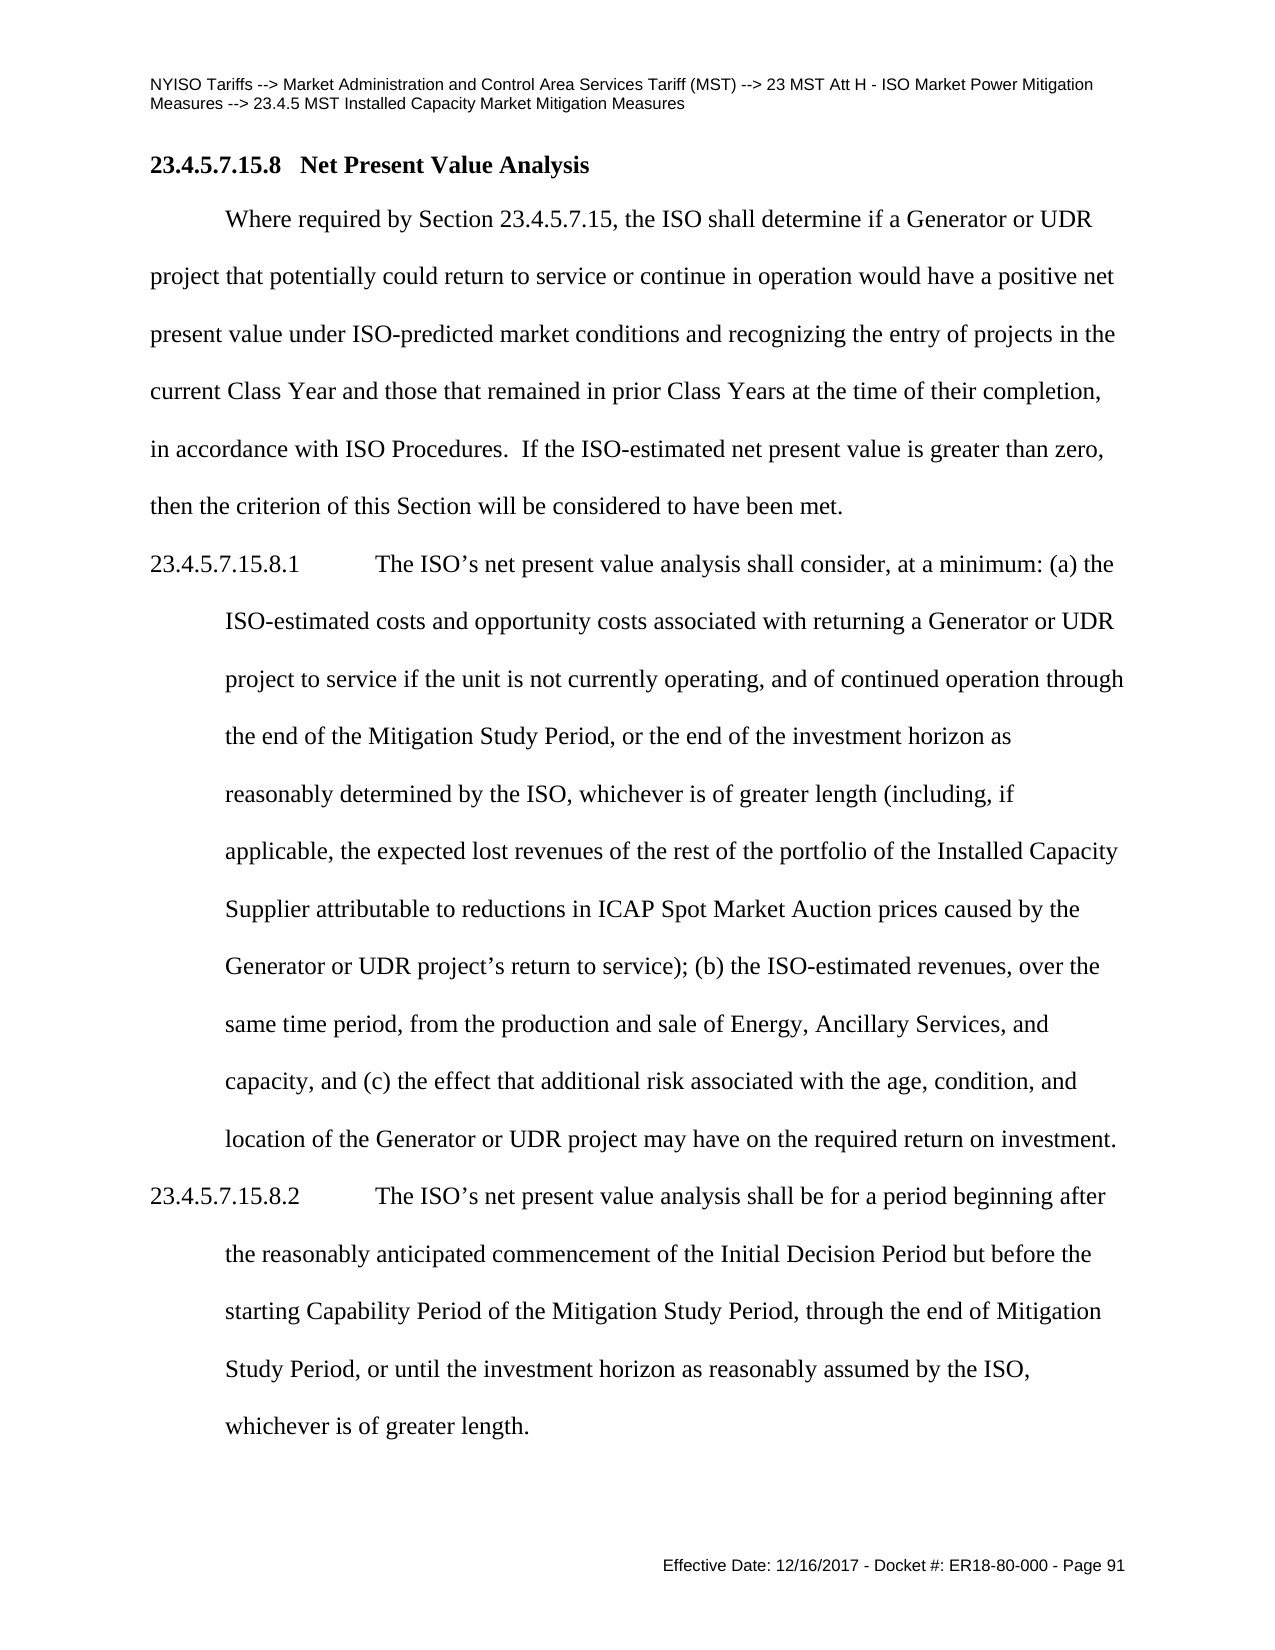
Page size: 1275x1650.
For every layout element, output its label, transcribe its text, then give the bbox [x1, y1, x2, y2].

text 23.4.5.7.15.8 Net Present Value Analysis [150, 150, 1125, 179]
text Where required by Section 23.4.5.7.15, the ISO shall determine if a Generator or UDR project that potentially could return to service or continue in operation would have a positive net present value under ISO-predicted market conditions and recognizing the entry of projects in the current Class Year and those that remained in prior Class Years at the time of their completion, in accordance with ISO Procedures. If the ISO-estimated net present value is greater than zero, then the criterion of this Section will be considered to have been met. [150, 204, 1125, 520]
text 23.4.5.7.15.8.1 The ISO’s net present value analysis shall consider, at a minimum: (a) the ISO-estimated costs and opportunity costs associated with returning a Generator or UDR project to service if the unit is not currently operating, and of continued operation through the end of the Mitigation Study Period, or the end of the investment horizon as reasonably determined by the ISO, whichever is of greater length (including, if applicable, the expected lost revenues of the rest of the portfolio of the Installed Capacity Supplier attributable to reductions in ICAP Spot Market Auction prices caused by the Generator or UDR project’s return to service); (b) the ISO-estimated revenues, over the same time period, from the production and sale of Energy, Ancillary Services, and capacity, and (c) the effect that additional risk associated with the age, condition, and location of the Generator or UDR project may have on the required return on investment. [150, 549, 1125, 1152]
text 23.4.5.7.15.8.2 The ISO’s net present value analysis shall be for a period beginning after the reasonably anticipated commencement of the Initial Decision Period but before the starting Capability Period of the Mitigation Study Period, through the end of Mitigation Study Period, or until the investment horizon as reasonably assumed by the ISO, whichever is of greater length. [150, 1181, 1125, 1440]
